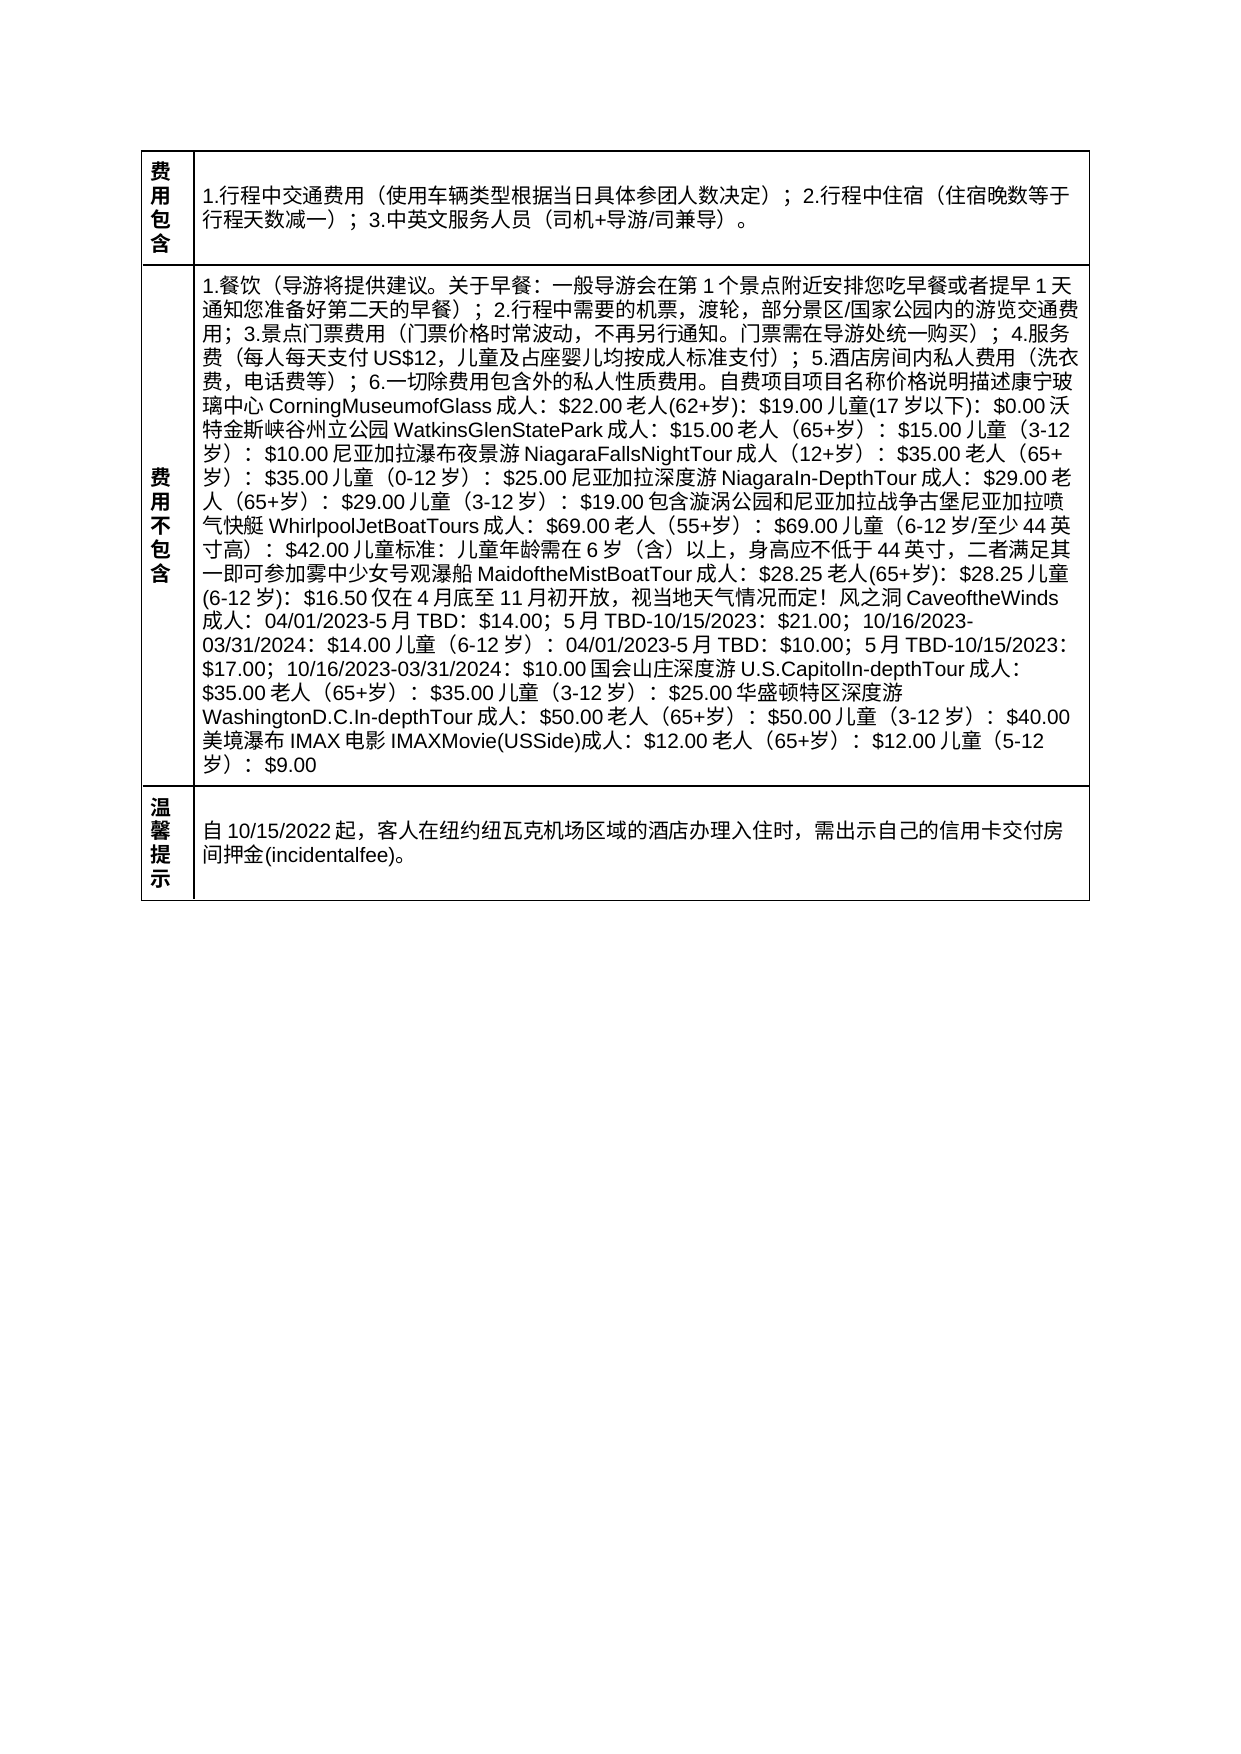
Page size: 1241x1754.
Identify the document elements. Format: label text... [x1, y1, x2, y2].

table_cell 自10/15/2022起，客人在纽约纽瓦克机场区域的酒店办理入住时，需出示自己的信用卡交付房间押金(incidentalfee)。 [195, 787, 1089, 899]
table_header 1.行程中交通费用（使用车辆类型根据当日具体参团人数决定）；2.行程中住宿（住宿晚数等于行程天数减一）；3.中英文服务人员（司机+导游/司兼导）。 [195, 152, 1089, 264]
table_cell 温馨提示 [142, 786, 193, 899]
table_cell 费用不包含 [142, 265, 193, 785]
table_header 费用包含 [142, 152, 193, 264]
table_cell 1.餐饮（导游将提供建议。关于早餐：一般导游会在第1个景点附近安排您吃早餐或者提早1天通知您准备好第二天的早餐）；2.行程中需要的机票，渡轮，部分景区/国家公园内的游览交通费用；3.景点门票费用（门票价格时常波动，不再另行通知。门票需在导游处统一购买）；4.服务费（每人每天支付US$12，儿童及占座婴儿均按成人标准支付）；5.酒店房间内私人费用（洗衣费，电话费等）；6.一切除费用包含外的私人性质费用。自费项目项目名称价格说明描述康宁玻璃中心CorningMuseumofGlass成人：$22.00老人(62+岁)：$19.00儿童(17岁以下)：$0.00沃特金斯峡谷州立公园WatkinsGlenStatePark成人：$15.00老人（65+岁）：$15.00儿童（3-12岁）：$10.00尼亚加拉瀑布夜景游NiagaraFallsNightTour成人（12+岁）：$35.00老人（65+岁）：$35.00儿童（0-12岁）：$25.00尼亚加拉深度游NiagaraIn-DepthTour成人：$29.00老人（65+岁）：$29.00儿童（3-12岁）：$19.00包含漩涡公园和尼亚加拉战争古堡尼亚加拉喷气快艇WhirlpoolJetBoatTours成人：$69.00老人（55+岁）：$69.00儿童（6-12岁/至少44英寸高）：$42.00儿童标准：儿童年龄需在6岁（含）以上，身高应不低于44英寸，二者满足其一即可参加雾中少女号观瀑船MaidoftheMistBoatTour成人：$28.25老人(65+岁)：$28.25儿童(6-12岁)：$16.50仅在4月底至11月初开放，视当地天气情况而定！风之洞CaveoftheWinds成人：04/01/2023-5月TBD：$14.00；5月TBD-10/15/2023：$21.00；10/16/2023-03/31/2024：$14.00儿童（6-12岁）：04/01/2023-5月TBD：$10.00；5月TBD-10/15/2023：$17.00；10/16/2023-03/31/2024：$10.00国会山庄深度游U.S.CapitolIn-depthTour成人：$35.00老人（65+岁）：$35.00儿童（3-12岁）：$25.00华盛顿特区深度游WashingtonD.C.In-depthTour成人：$50.00老人（65+岁）：$50.00儿童（3-12岁）：$40.00美境瀑布IMAX电影IMAXMovie(USSide)成人：$12.00老人（65+岁）：$12.00儿童（5-12岁）：$9.00 [195, 266, 1089, 785]
